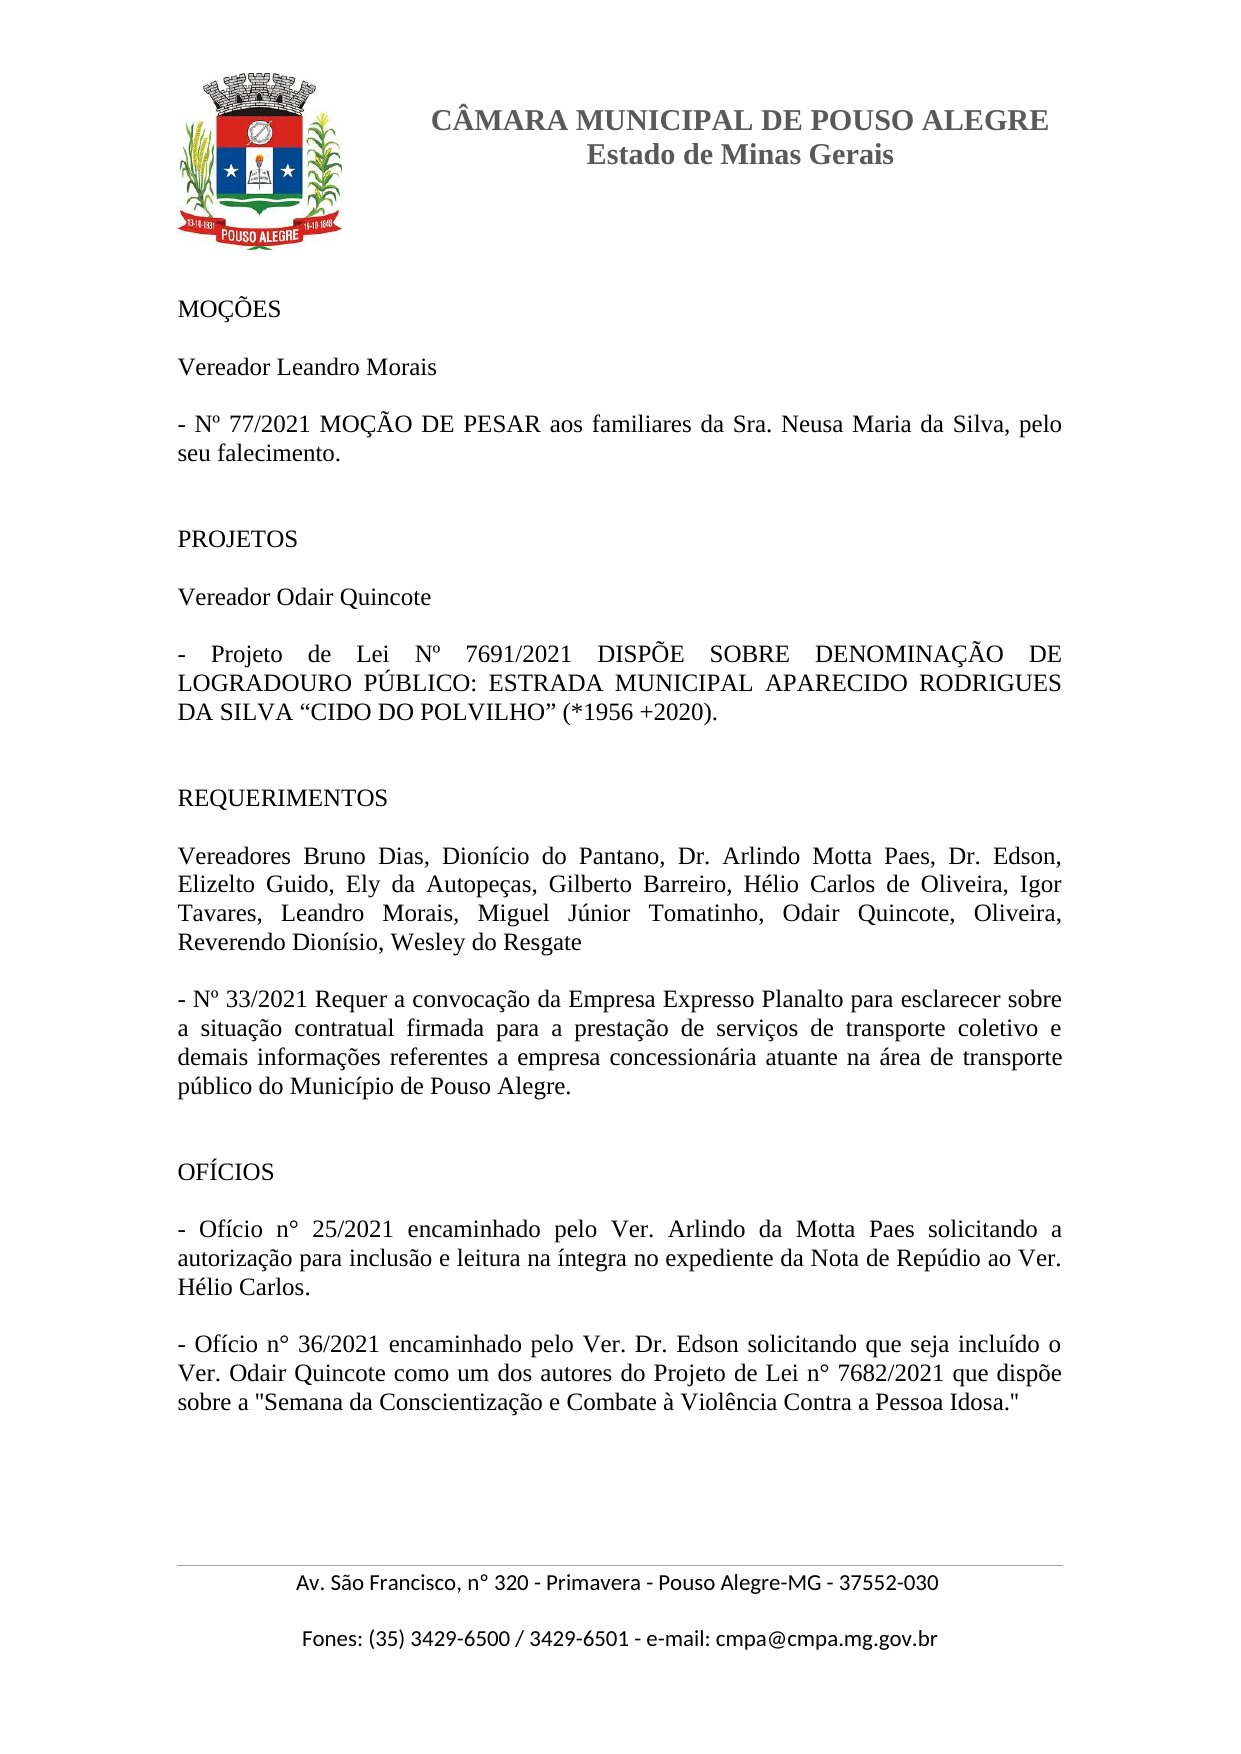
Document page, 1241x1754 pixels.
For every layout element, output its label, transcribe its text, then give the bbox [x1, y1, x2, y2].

text MOÇÕES [177, 294, 1063, 323]
text Vereador Leandro Morais [177, 352, 1063, 381]
text PROJETOS [177, 524, 1063, 553]
text REQUERIMENTOS [177, 783, 1063, 812]
text - Ofício n° 25/2021 encaminhado pelo Ver. Arlindo da Motta Paes solicitando a autorização para inclusão e leitura na íntegra no expediente da Nota de Repúdio ao Ver. Hélio Carlos. [177, 1214, 1063, 1301]
text Vereadores Bruno Dias, Dionício do Pantano, Dr. Arlindo Motta Paes, Dr. Edson, Elizelto Guido, Ely da Autopeças, Gilberto Barreiro, Hélio Carlos de Oliveira, Igor Tavares, Leandro Morais, Miguel Júnior Tomatinho, Odair Quincote, Oliveira, Reverendo Dionísio, Wesley do Resgate [177, 841, 1063, 956]
text - Nº 77/2021 MOÇÃO DE PESAR aos familiares da Sra. Neusa Maria da Silva, pelo seu falecimento. [177, 409, 1063, 467]
picture [177, 73, 342, 250]
text - Ofício n° 36/2021 encaminhado pelo Ver. Dr. Edson solicitando que seja incluído o Ver. Odair Quincote como um dos autores do Projeto de Lei n° 7682/2021 que dispõe sobre a ''Semana da Conscientização e Combate à Violência Contra a Pessoa Idosa.'' [177, 1329, 1063, 1416]
text Vereador Odair Quincote [177, 582, 1063, 611]
text - Nº 33/2021 Requer a convocação da Empresa Expresso Planalto para esclarecer sobre a situação contratual firmada para a prestação de serviços de transporte coletivo e demais informações referentes a empresa concessionária atuante na área de transporte público do Município de Pouso Alegre. [177, 984, 1063, 1099]
text OFÍCIOS [177, 1157, 1063, 1186]
text - Projeto de Lei Nº 7691/2021 DISPÕE SOBRE DENOMINAÇÃO DE LOGRADOURO PÚBLICO: ESTRADA MUNICIPAL APARECIDO RODRIGUES DA SILVA “CIDO DO POLVILHO” (*1956 +2020). [177, 639, 1063, 726]
